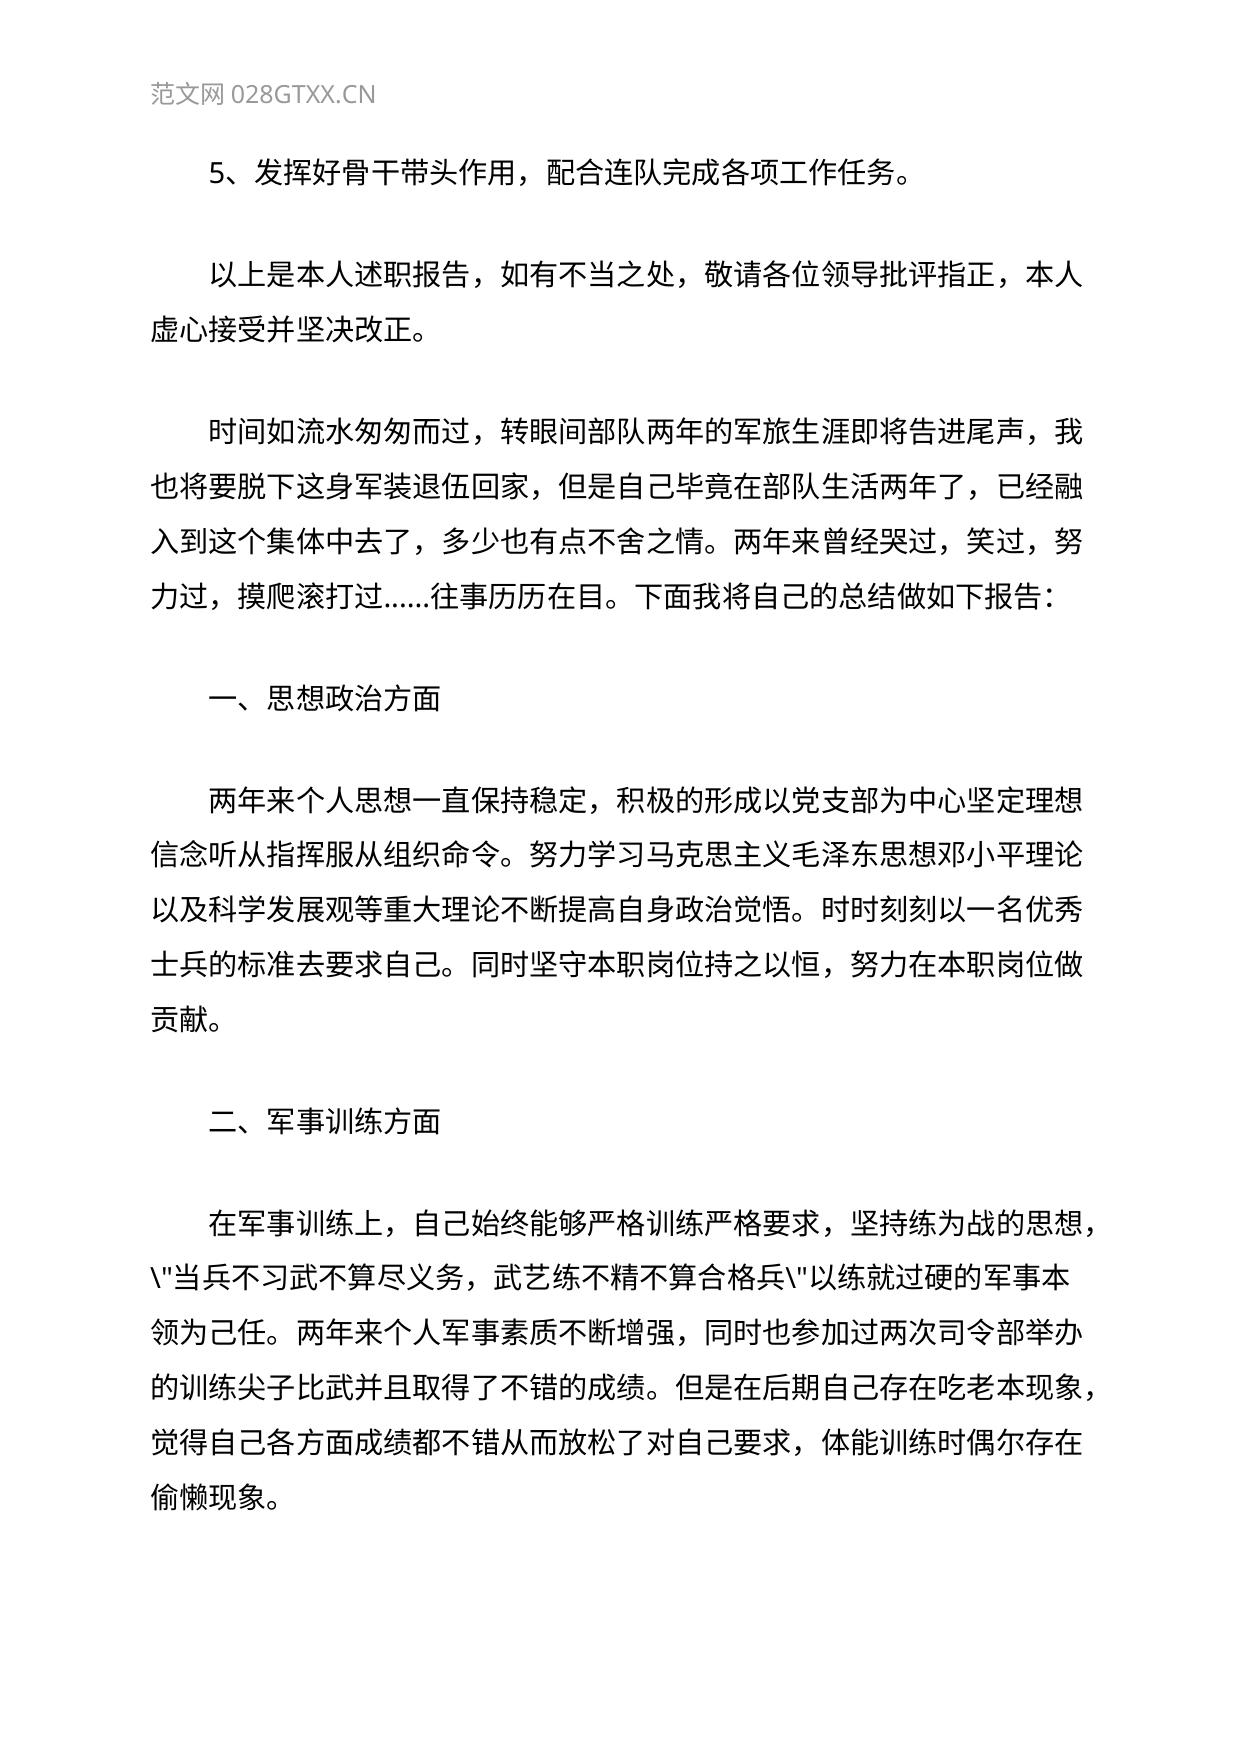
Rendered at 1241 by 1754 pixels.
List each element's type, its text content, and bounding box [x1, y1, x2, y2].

text 5、发挥好骨干带头作用，配合连队完成各项工作任务。 [150, 150, 1090, 192]
text 以上是本人述职报告，如有不当之处，敬请各位领导批评指正，本人虚心接受并坚决改正。 [150, 252, 1090, 349]
text 时间如流水匆匆而过，转眼间部队两年的军旅生涯即将告进尾声，我也将要脱下这身军装退伍回家，但是自己毕竟在部队生活两年了，已经融入到这个集体中去了，多少也有点不舍之情。两年来曾经哭过，笑过，努力过，摸爬滚打过......往事历历在目。下面我将自己的总结做如下报告： [150, 409, 1090, 616]
text 在军事训练上，自己始终能够严格训练严格要求，坚持练为战的思想，\"当兵不习武不算尽义务，武艺练不精不算合格兵\"以练就过硬的军事本领为己任。两年来个人军事素质不断增强，同时也参加过两次司令部举办的训练尖子比武并且取得了不错的成绩。但是在后期自己存在吃老本现象，觉得自己各方面成绩都不错从而放松了对自己要求，体能训练时偶尔存在偷懒现象。 [150, 1200, 1090, 1517]
text 两年来个人思想一直保持稳定，积极的形成以党支部为中心坚定理想信念听从指挥服从组织命令。努力学习马克思主义毛泽东思想邓小平理论以及科学发展观等重大理论不断提高自身政治觉悟。时时刻刻以一名优秀士兵的标准去要求自己。同时坚守本职岗位持之以恒，努力在本职岗位做贡献。 [150, 777, 1090, 1039]
text 二、军事训练方面 [150, 1098, 1090, 1141]
text 一、思想政治方面 [150, 675, 1090, 718]
